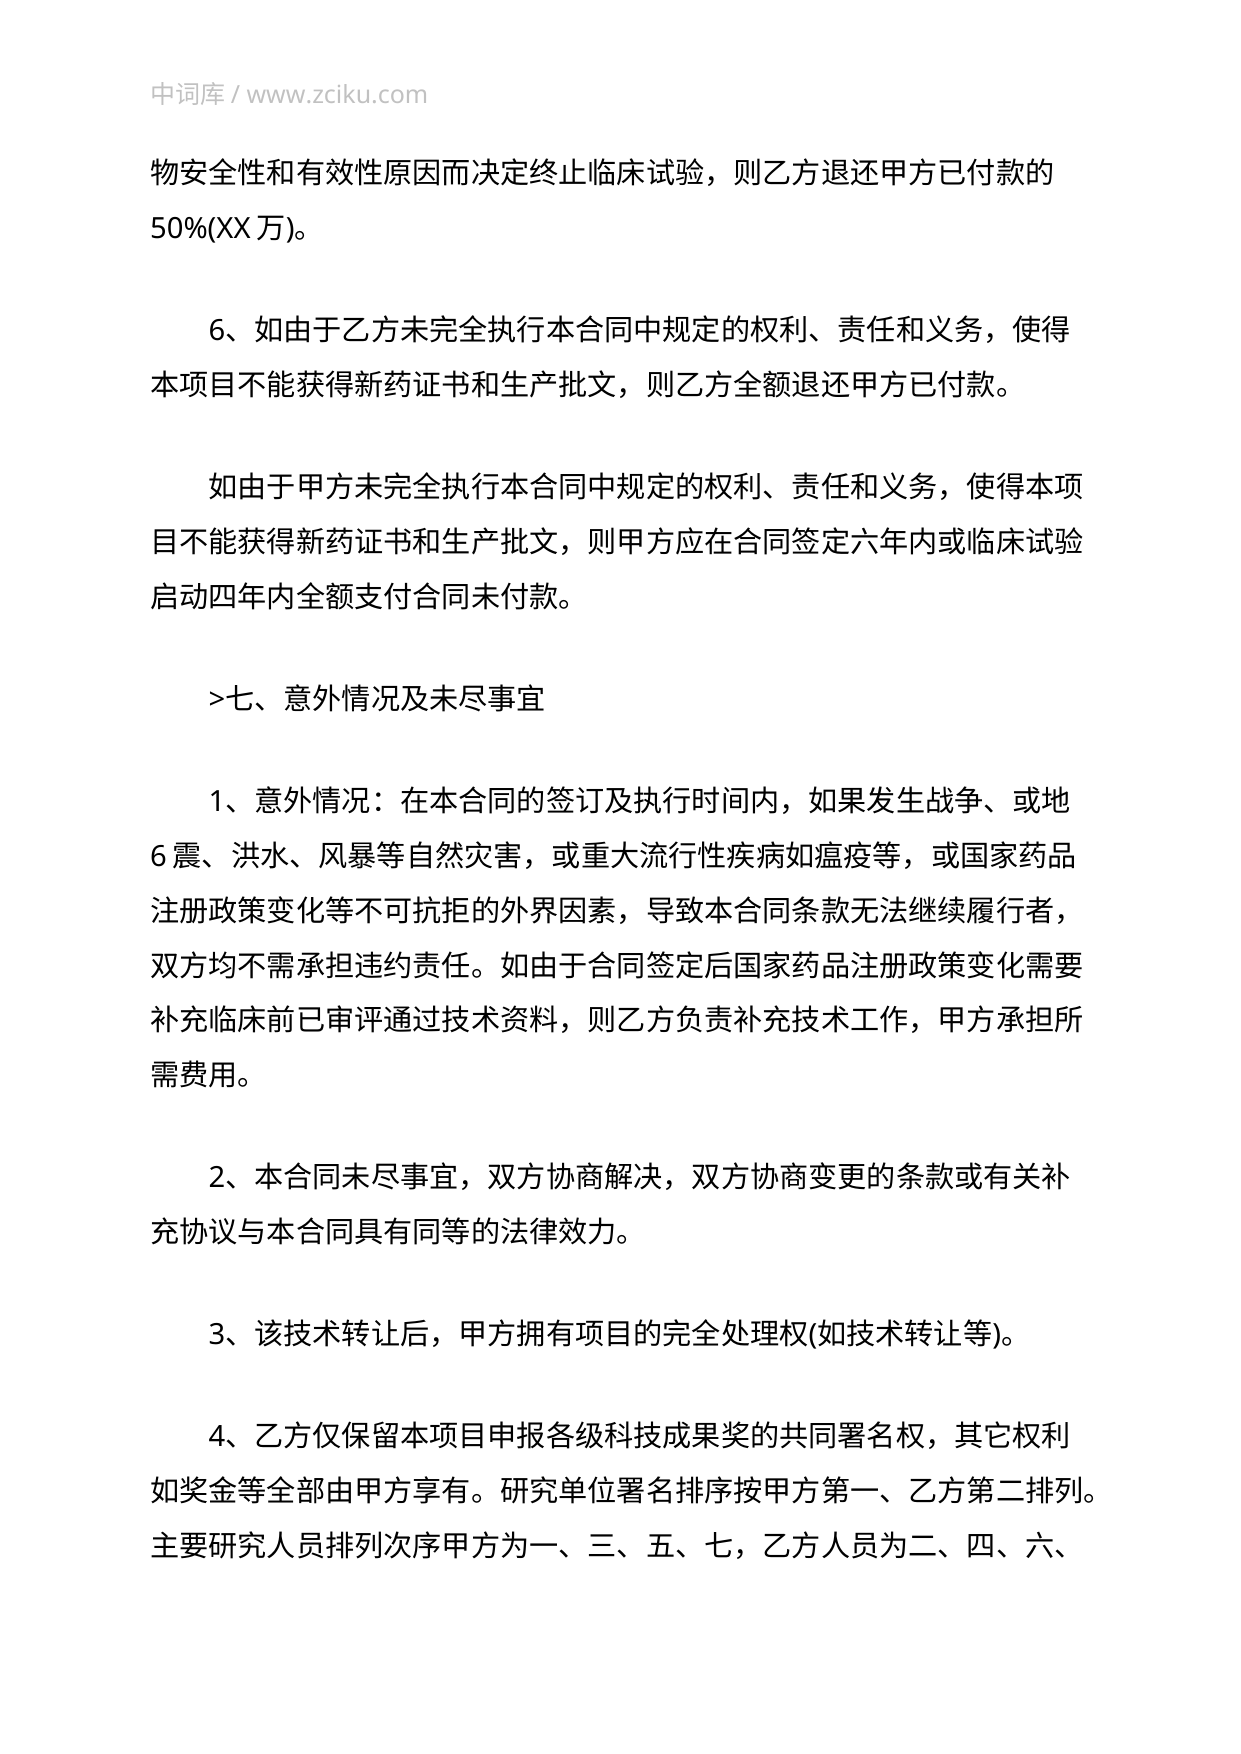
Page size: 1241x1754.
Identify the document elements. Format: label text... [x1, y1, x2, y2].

text >七、意外情况及未尽事宜 [150, 675, 1090, 718]
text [150, 150, 1090, 247]
text 1、意外情况：在本合同的签订及执行时间内，如果发生战争、或地6震、洪水、风暴等自然灾害，或重大流行性疾病如瘟疫等，或国家药品注册政策变化等不可抗拒的外界因素，导致本合同条款无法继续履行者，双方均不需承担违约责任。如由于合同签定后国家药品注册政策变化需要补充临床前已审评通过技术资料，则乙方负责补充技术工作，甲方承担所需费用。 [150, 777, 1090, 1094]
text 6、如由于乙方未完全执行本合同中规定的权利、责任和义务，使得本项目不能获得新药证书和生产批文，则乙方全额退还甲方已付款。 [150, 307, 1090, 404]
text 3、该技术转让后，甲方拥有项目的完全处理权(如技术转让等)。 [150, 1310, 1090, 1353]
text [150, 1412, 1090, 1564]
text 2、本合同未尽事宜，双方协商解决，双方协商变更的条款或有关补充协议与本合同具有同等的法律效力。 [150, 1154, 1090, 1251]
text 如由于甲方未完全执行本合同中规定的权利、责任和义务，使得本项目不能获得新药证书和生产批文，则甲方应在合同签定六年内或临床试验启动四年内全额支付合同未付款。 [150, 464, 1090, 616]
